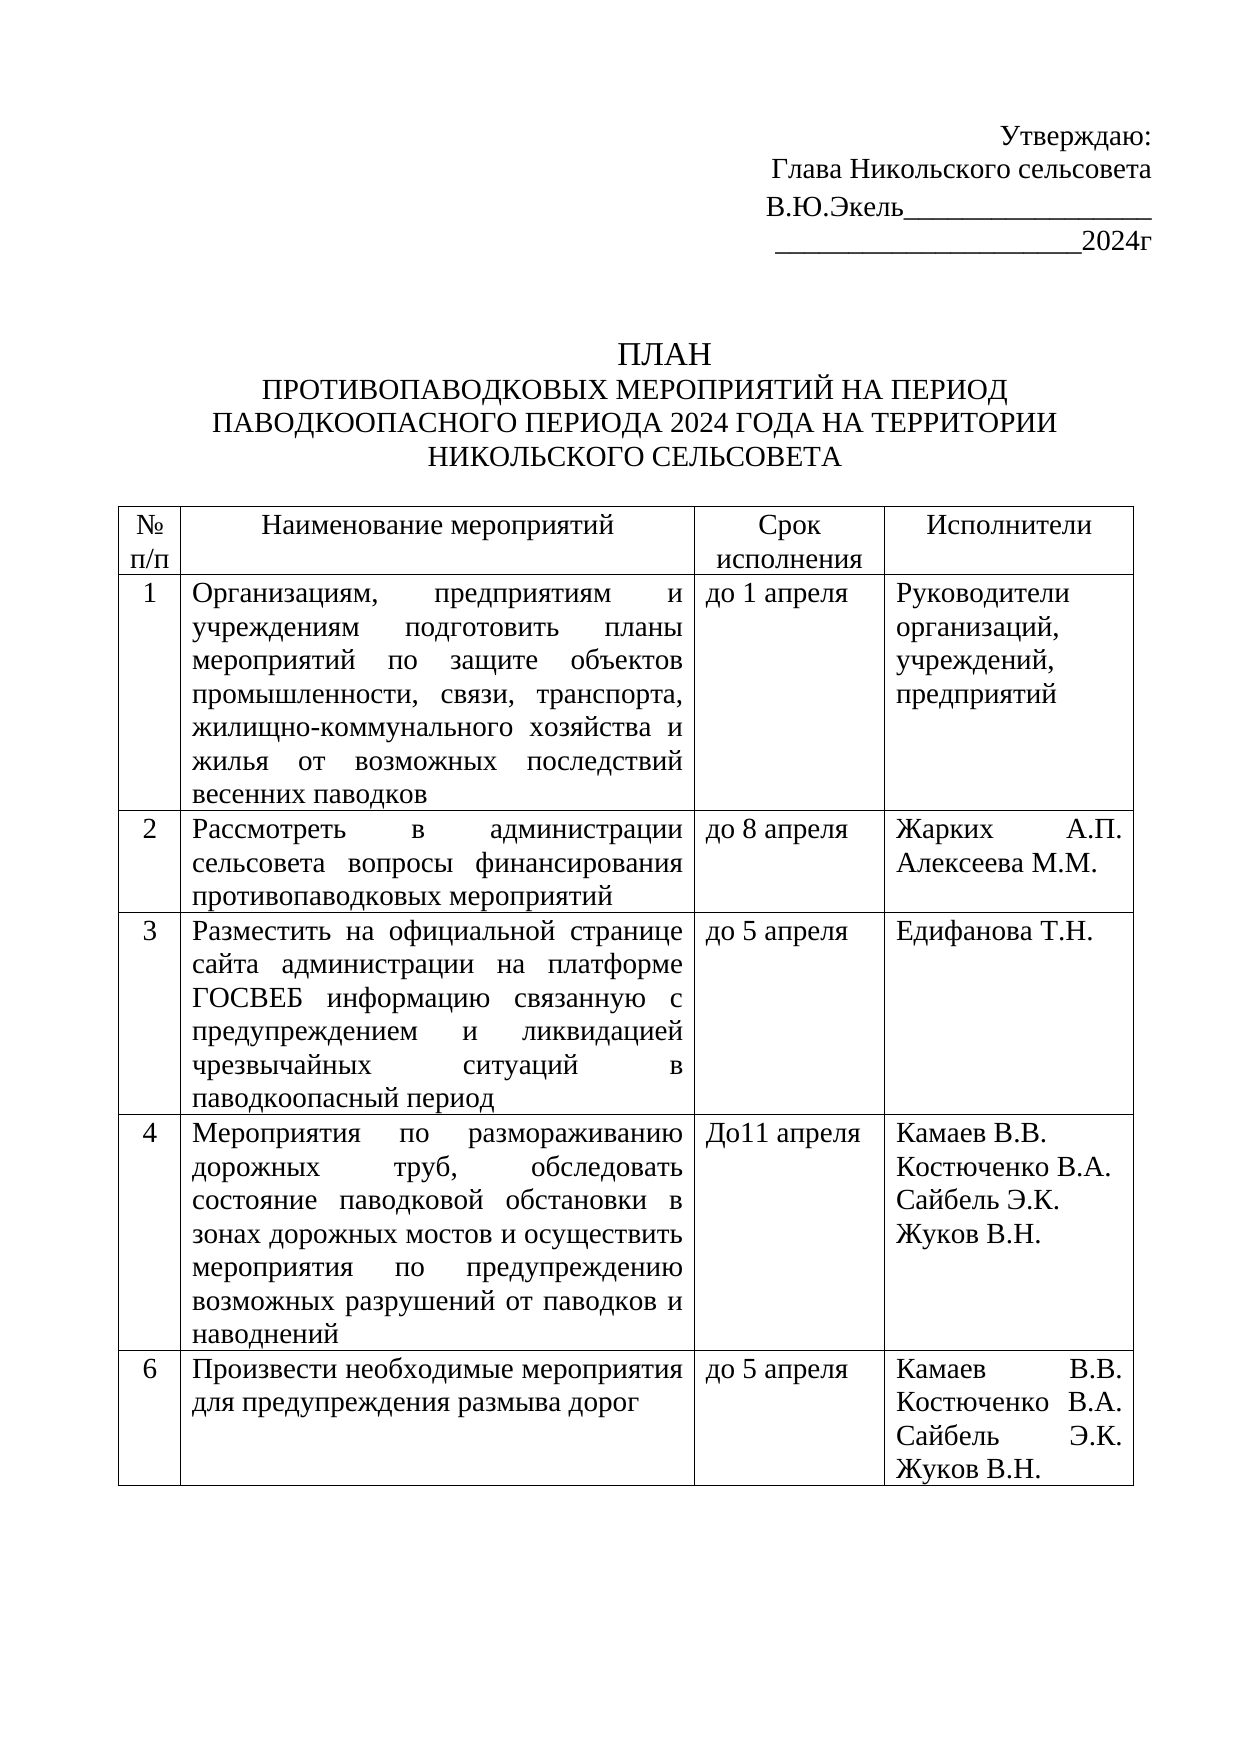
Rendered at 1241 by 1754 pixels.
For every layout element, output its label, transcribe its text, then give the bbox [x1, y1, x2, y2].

table_cell Едифанова Т.Н. [885, 913, 1133, 1114]
table_cell до 1 апреля [695, 575, 884, 810]
table_cell 6 [119, 1351, 180, 1485]
table_cell Рассмотреть в администрации сельсовета вопросы финансирования противопаводковых мероприятий [181, 811, 694, 912]
table_cell Камаев В.В. Костюченко В.А. Сайбель Э.К. Жуков В.Н. [885, 1351, 1133, 1485]
table_cell до 5 апреля [695, 1351, 884, 1485]
table_cell До11 апреля [695, 1115, 884, 1350]
table_cell Жарких А.П. Алексеева М.М. [885, 811, 1133, 912]
table_cell Произвести необходимые мероприятия для предупреждения размыва дорог [181, 1351, 694, 1485]
table_header № п/п [119, 507, 180, 574]
table_cell Камаев В.В. Костюченко В.А. Сайбель Э.К. Жуков В.Н. [885, 1115, 1133, 1350]
table_cell 3 [119, 913, 180, 1114]
table_cell 4 [119, 1115, 180, 1350]
table_cell Руководители организаций, учреждений, предприятий [885, 575, 1133, 810]
text ПРОТИВОПАВОДКОВЫХ МЕРОПРИЯТИЙ НА ПЕРИОД ПАВОДКООПАСНОГО ПЕРИОДА 2024 ГОДА НА ТЕРРИТОРИИ НИКОЛЬСКОГО СЕЛЬСОВЕТА [118, 372, 1152, 473]
table_cell Организациям, предприятиям и учреждениям подготовить планы мероприятий по защите объектов промышленности, связи, транспорта, жилищно-коммунального хозяйства и жилья от возможных последствий весенних паводков [181, 575, 694, 810]
table_header Исполнители [885, 507, 1133, 574]
table_cell 2 [119, 811, 180, 912]
table_cell Мероприятия по размораживанию дорожных труб, обследовать состояние паводковой обстановки в зонах дорожных мостов и осуществить мероприятия по предупреждению возможных разрушений от паводков и наводнений [181, 1115, 694, 1350]
table_header Наименование мероприятий [181, 507, 694, 574]
table_cell 1 [119, 575, 180, 810]
table_cell до 5 апреля [695, 913, 884, 1114]
table_cell Разместить на официальной странице сайта администрации на платформе ГОСВЕБ информацию связанную с предупреждением и ликвидацией чрезвычайных ситуаций в паводкоопасный период [181, 913, 694, 1114]
table_header Срок исполнения [695, 507, 884, 574]
text Утверждаю: Глава Никольского сельсовета В.Ю.Экель_________________ [177, 118, 1152, 223]
table_cell до 8 апреля [695, 811, 884, 912]
text _____________________2024г [177, 223, 1152, 257]
text ПЛАН [177, 334, 1152, 372]
